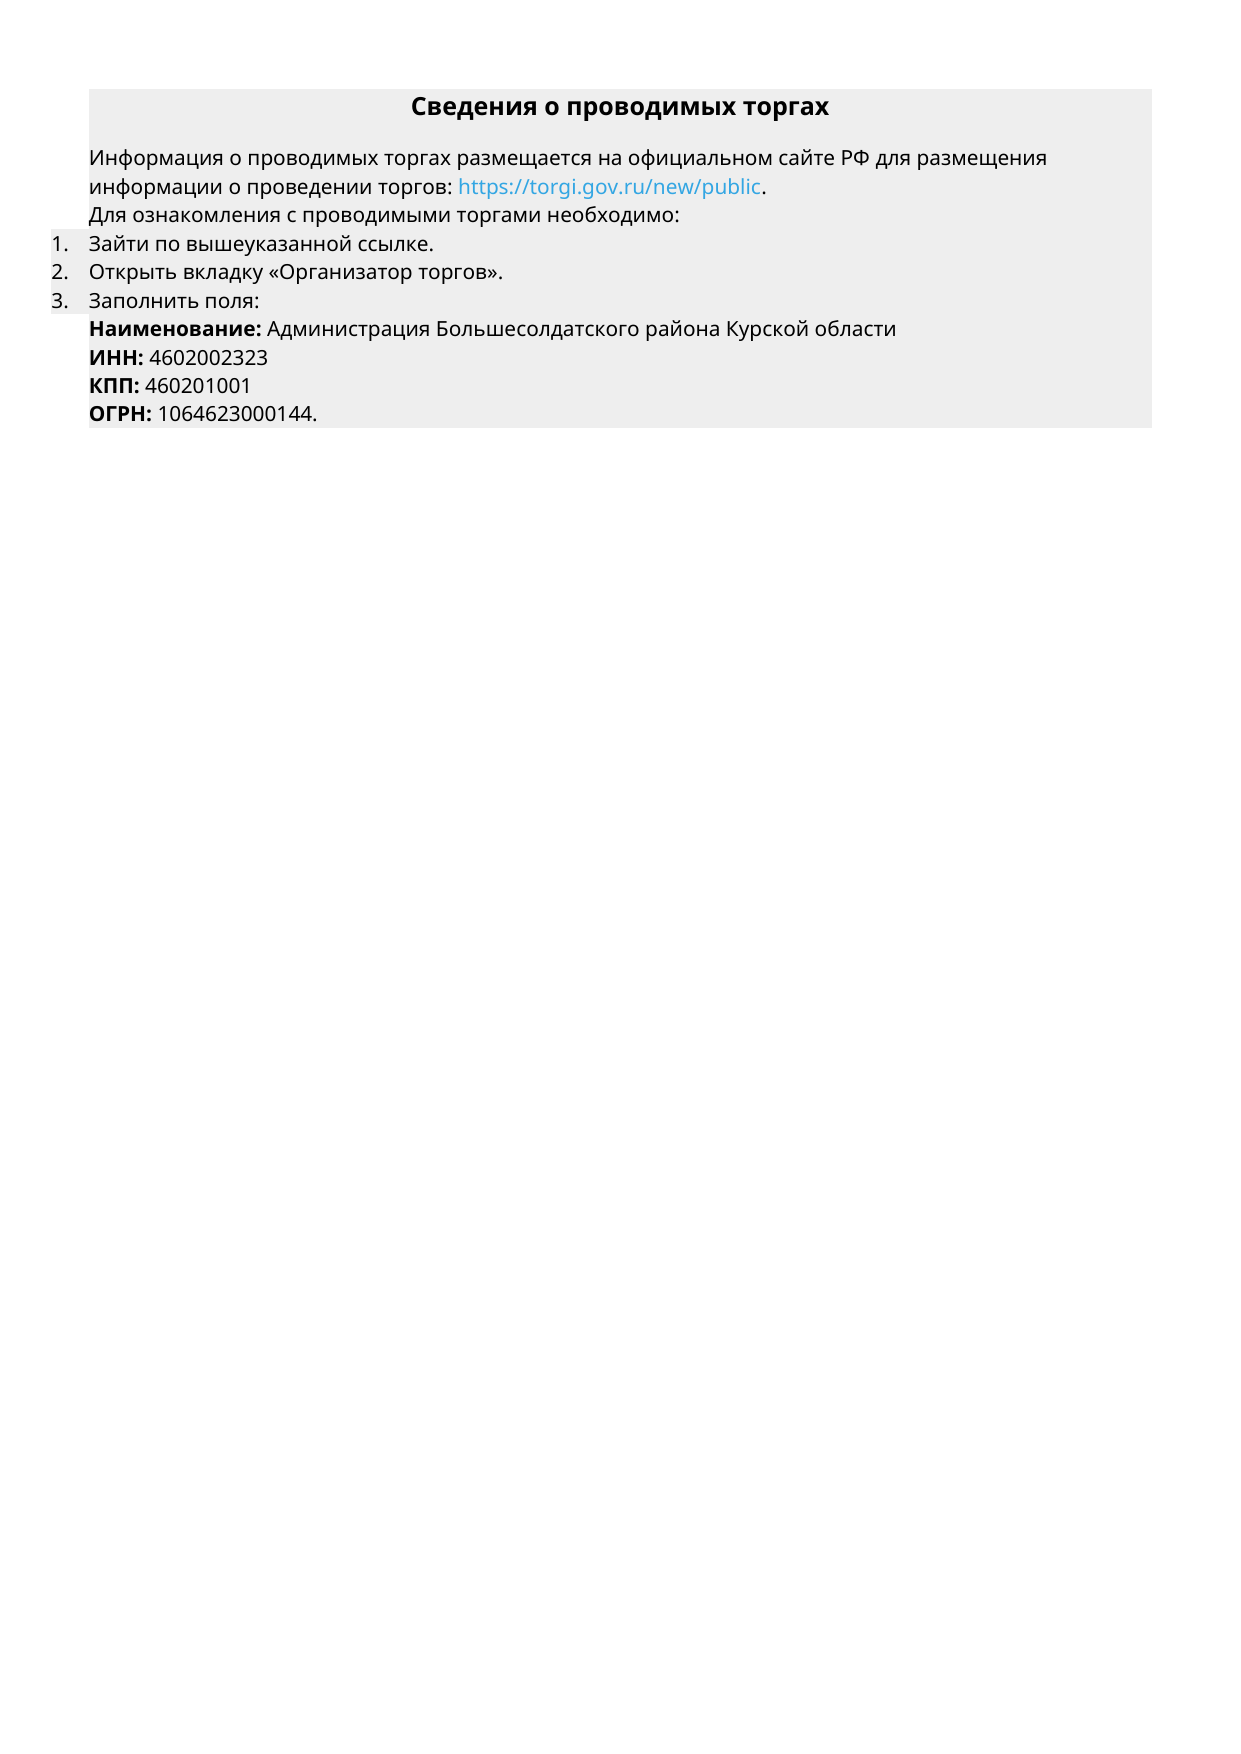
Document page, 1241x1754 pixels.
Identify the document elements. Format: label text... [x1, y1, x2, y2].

list Заполнить поля: [51, 286, 1152, 314]
text КПП: 460201001 [89, 371, 1152, 399]
text Наименование: Администрация Большесолдатского района Курской области [89, 314, 1152, 343]
text Информация о проводимых торгах размещается на официальном сайте РФ для размещения информации о проведении торгов: https://torgi.gov.ru/new/public. [89, 143, 1152, 200]
list Открыть вкладку «Организатор торгов». [51, 257, 1152, 286]
text Для ознакомления с проводимыми торгами необходимо: [89, 200, 1152, 229]
text Сведения о проводимых торгах [89, 89, 1152, 123]
text ИНН: 4602002323 [89, 343, 1152, 371]
list Зайти по вышеуказанной ссылке. [51, 229, 1152, 257]
text ОГРН: 1064623000144. [89, 399, 1152, 428]
